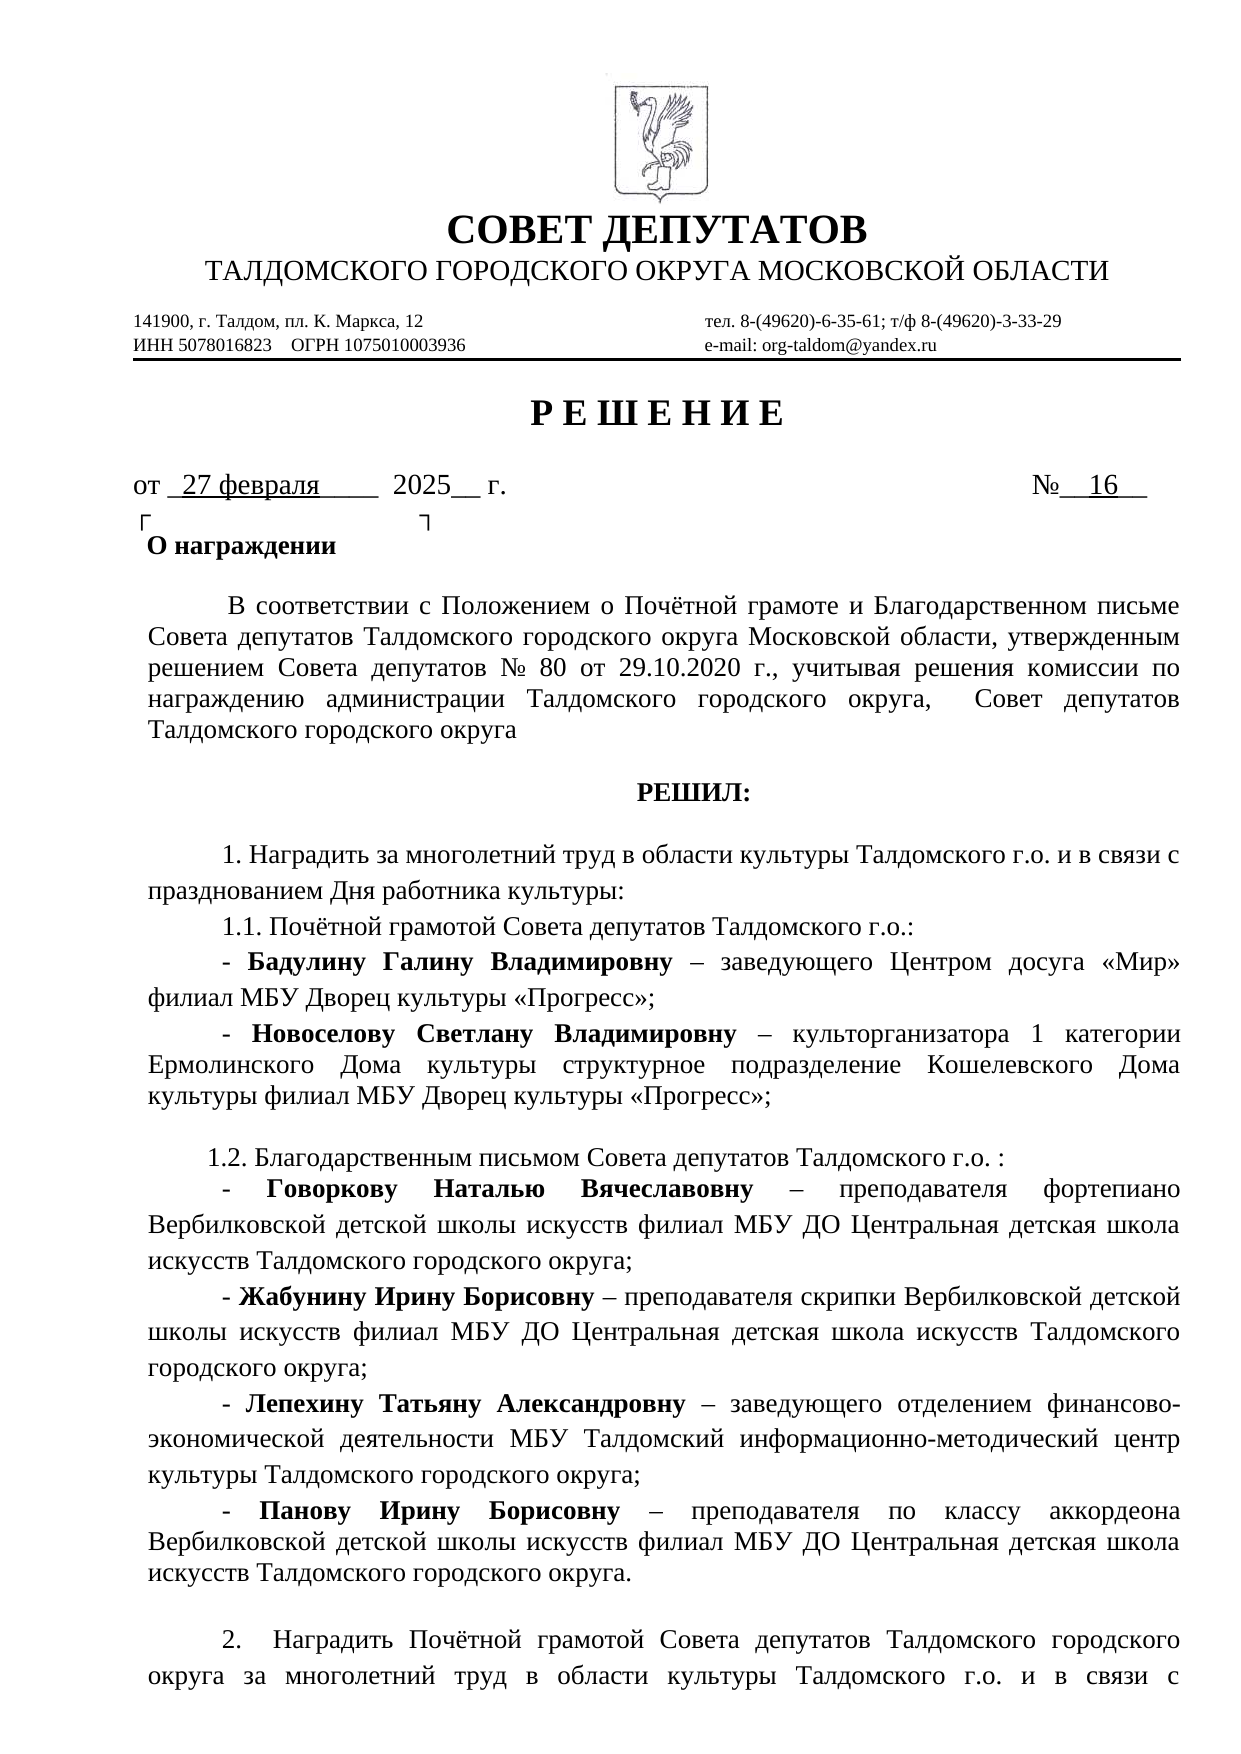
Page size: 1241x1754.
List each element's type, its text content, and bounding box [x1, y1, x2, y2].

text - Говоркову Наталью Вячеславовну – преподавателя фортепиано Вербилковской детской школы искусств филиал МБУ ДО Центральная детская школа искусств Талдомского городского округа; [148, 1172, 1181, 1275]
text ТАЛДОМСКОГО ГОРОДСКОГО ОКРУГА МОСКОВСКОЙ ОБЛАСТИ [133, 253, 1181, 286]
text 141900, г. Талдом, пл. К. Маркса, 12 тел. 8-(49620)-6-35-61; т/ф 8-(49620)-3-33-29 [133, 309, 1181, 332]
text - Лепехину Татьяну Александровну – заведующего отделением финансово-экономической деятельности МБУ Талдомский информационно-методический центр культуры Талдомского городского округа; [148, 1387, 1181, 1489]
text 1. Наградить за многолетний труд в области культуры Талдомского г.о. и в связи с празднованием Дня работника культуры: [148, 838, 1181, 905]
text - Бадулину Галину Владимировну – заведующего Центром досуга «Мир» филиал МБУ Дворец культуры «Прогресс»; [148, 945, 1181, 1012]
text - Панову Ирину Борисовну – преподавателя по классу аккордеона Вербилковской детской школы искусств филиал МБУ ДО Центральная детская школа искусств Талдомского городского округа. [148, 1494, 1181, 1587]
text О награждении [133, 529, 1181, 560]
text Р Е Ш Е Н И Е [133, 390, 1181, 433]
text - Новоселову Светлану Владимировну – культорганизатора 1 категории Ермолинского Дома культуры структурное подразделение Кошелевского Дома культуры филиал МБУ Дворец культуры «Прогресс»; [148, 1017, 1181, 1110]
text 1.2. Благодарственным письмом Совета депутатов Талдомского г.о. : [148, 1141, 1181, 1172]
text - Жабунину Ирину Борисовну – преподавателя скрипки Вербилковской детской школы искусств филиал МБУ ДО Центральная детская школа искусств Талдомского городского округа; [148, 1280, 1181, 1382]
text ИНН 5078016823 ОГРН 1075010003936 e-mail: org-taldom@yandex.ru [133, 332, 1181, 358]
text РЕШИЛ: [133, 776, 1181, 807]
text СОВЕТ ДЕПУТАТОВ [133, 205, 1181, 253]
text ┌ ┐ [133, 500, 1181, 529]
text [148, 1623, 1181, 1690]
text 1.1. Почётной грамотой Совета депутатов Талдомского г.о.: [148, 909, 1181, 941]
text В соответствии с Положением о Почётной грамоте и Благодарственном письме Совета депутатов Талдомского городского округа Московской области, утвержденным решением Совета депутатов № 80 от 29.10.2020 г., учитывая решения комиссии по награждению администрации Талдомского городского округа, Совет депутатов Талдомского городского округа [148, 589, 1181, 745]
text от _27 февраля____ 2025__ г. №__16__ [133, 467, 1181, 500]
picture [605, 73, 710, 205]
